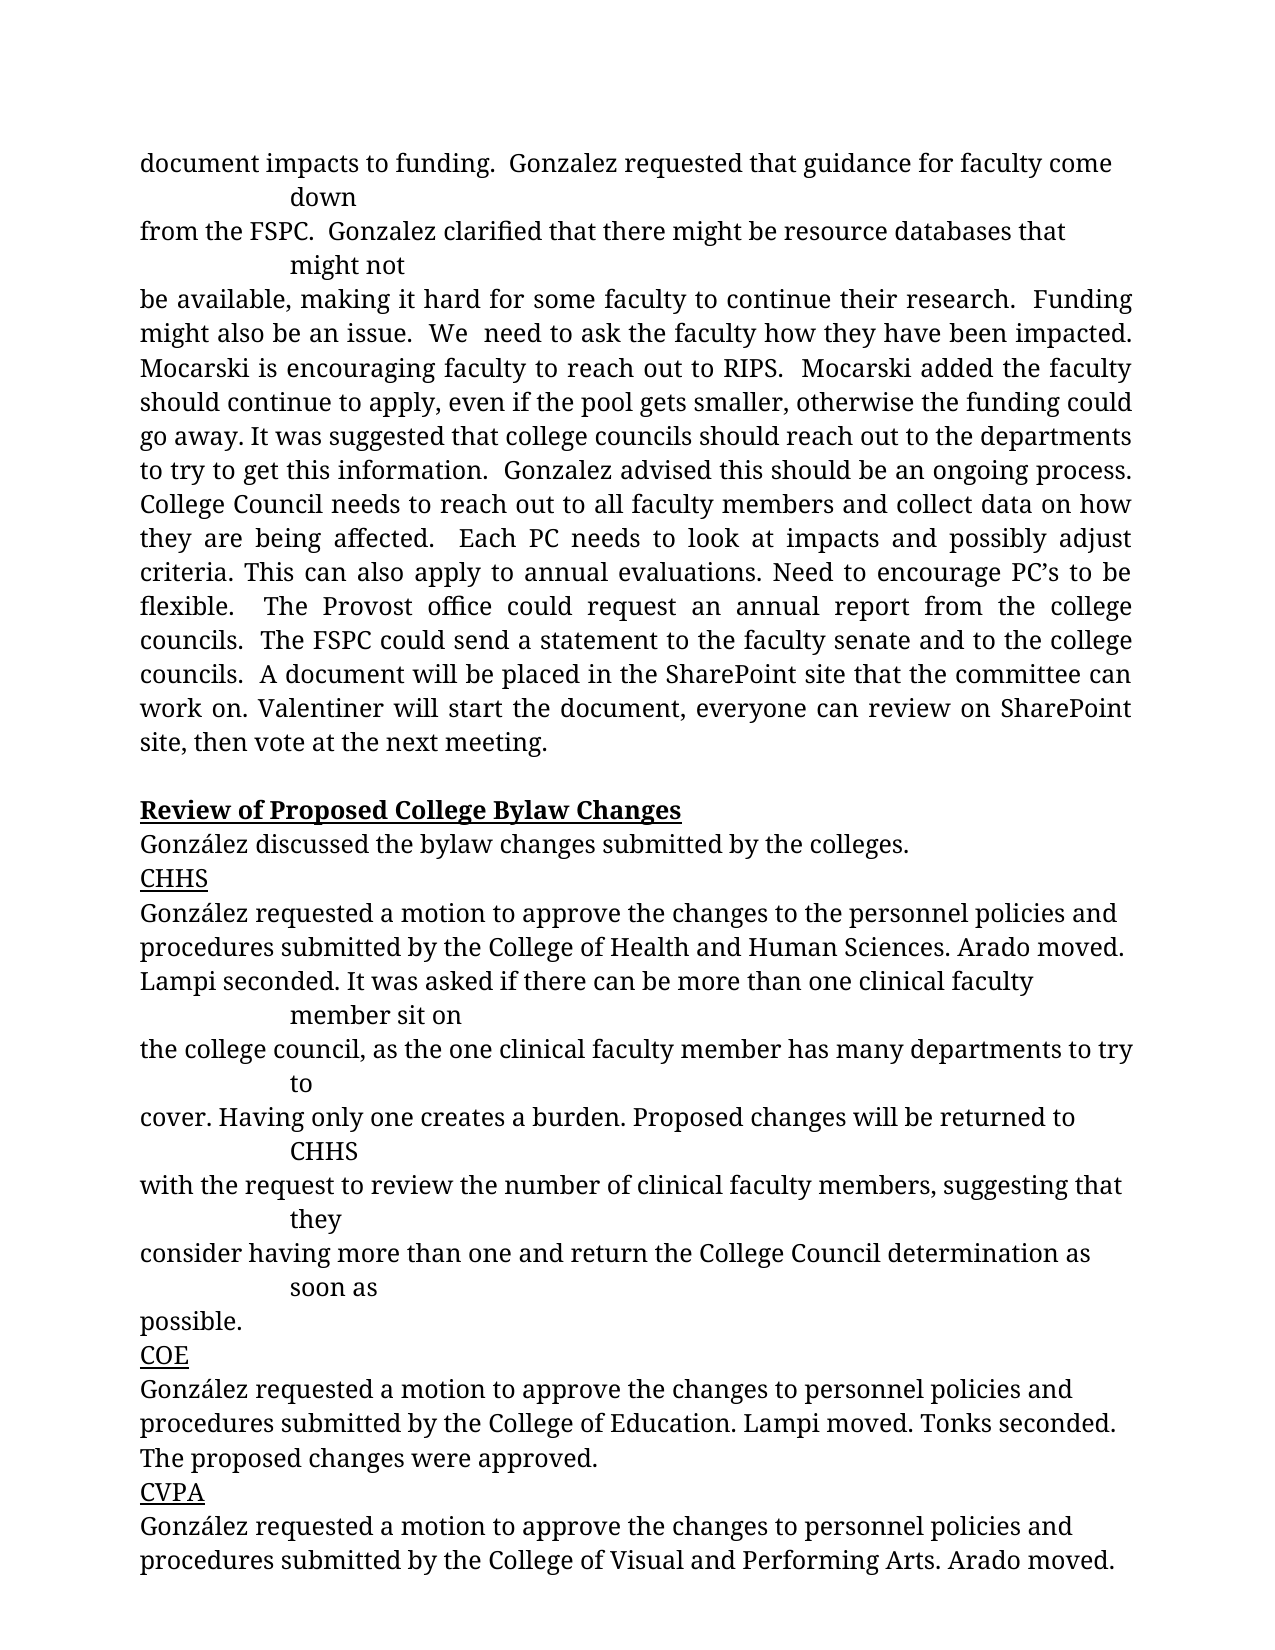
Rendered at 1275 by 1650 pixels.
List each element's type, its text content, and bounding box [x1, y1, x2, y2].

text COE [139, 1338, 1133, 1372]
text Review of Proposed College Bylaw Changes [139, 793, 1133, 827]
text CVPA [139, 1474, 1133, 1508]
text procedures submitted by the College of Health and Human Sciences. Arado moved. [139, 929, 1133, 963]
text procedures submitted by the College of Education. Lampi moved. Tonks seconded. [139, 1406, 1133, 1440]
text the college council, as the one clinical faculty member has many departments to try to [139, 1031, 1133, 1099]
text González requested a motion to approve the changes to personnel policies and [139, 1508, 1133, 1542]
text González discussed the bylaw changes submitted by the colleges. [139, 827, 1133, 861]
text González requested a motion to approve the changes to personnel policies and [139, 1372, 1133, 1406]
text document impacts to funding. Gonzalez requested that guidance for faculty come down [139, 146, 1133, 214]
text be available, making it hard for some faculty to continue their research. Funding might also be an issue. We need to ask the faculty how they have been impacted. Mocarski is encouraging faculty to reach out to RIPS. Mocarski added the faculty should continue to apply, even if the pool gets smaller, otherwise the funding could go away. It was suggested that college councils should reach out to the departments to try to get this information. Gonzalez advised this should be an ongoing process. College Council needs to reach out to all faculty members and collect data on how they are being affected. Each PC needs to look at impacts and possibly adjust criteria. This can also apply to annual evaluations. Need to encourage PC’s to be flexible. The Provost office could request an annual report from the college councils. The FSPC could send a statement to the faculty senate and to the college councils. A document will be placed in the SharePoint site that the committee can work on. Valentiner will start the document, everyone can review on SharePoint site, then vote at the next meeting. [139, 282, 1133, 759]
text with the request to review the number of clinical faculty members, suggesting that they [139, 1168, 1133, 1236]
text from the FSPC. Gonzalez clarified that there might be resource databases that might not [139, 214, 1133, 282]
text Lampi seconded. It was asked if there can be more than one clinical faculty member sit on [139, 963, 1133, 1031]
text González requested a motion to approve the changes to the personnel policies and [139, 895, 1133, 929]
text possible. [139, 1304, 1133, 1338]
text The proposed changes were approved. [139, 1440, 1133, 1474]
text consider having more than one and return the College Council determination as soon as [139, 1236, 1133, 1304]
text cover. Having only one creates a burden. Proposed changes will be returned to CHHS [139, 1099, 1133, 1168]
text procedures submitted by the College of Visual and Performing Arts. Arado moved. [139, 1542, 1133, 1576]
text CHHS [139, 861, 1133, 895]
